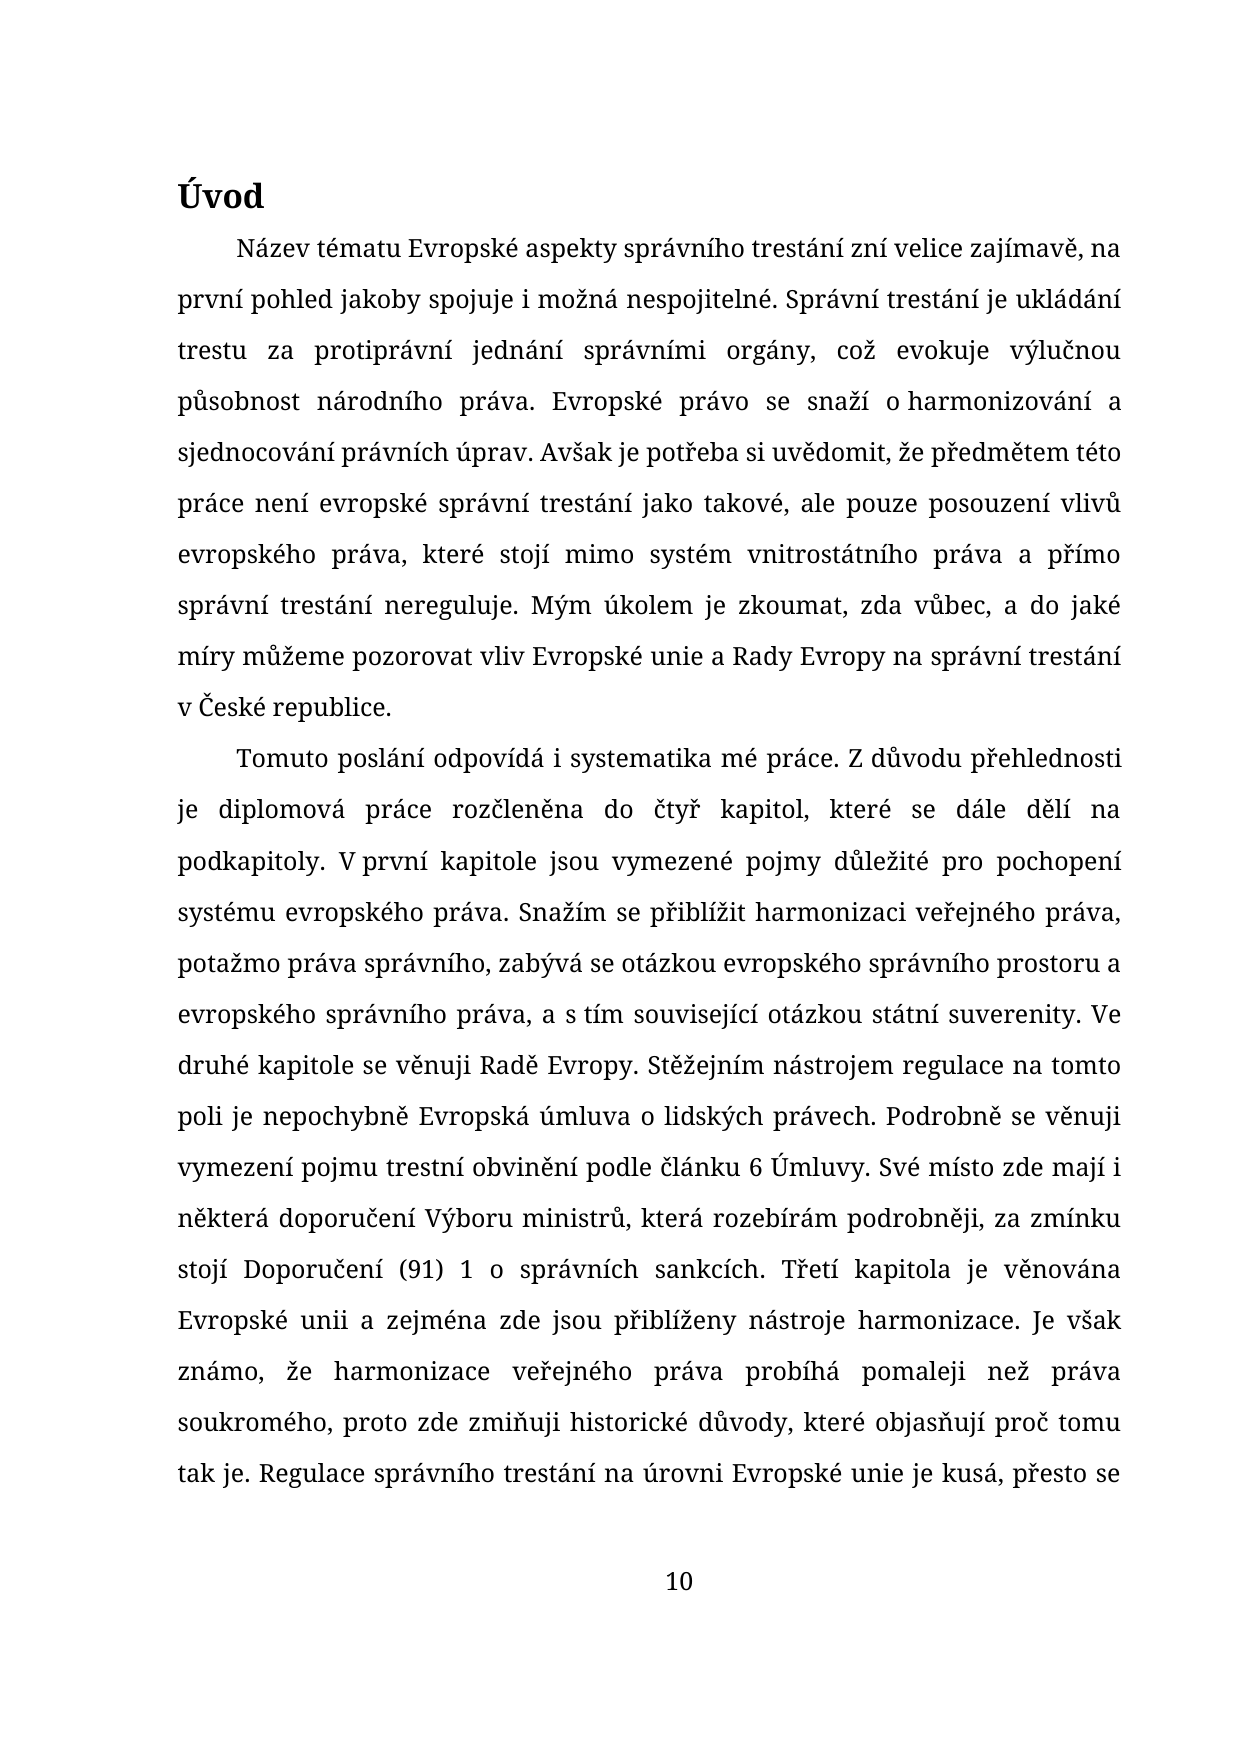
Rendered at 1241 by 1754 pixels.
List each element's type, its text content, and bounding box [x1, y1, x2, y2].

subtitle Úvod [177, 173, 1122, 218]
text Název tématu Evropské aspekty správního trestání zní velice zajímavě, na první pohled jakoby spojuje i možná nespojitelné. Správní trestání je ukládání trestu za protiprávní jednání správními orgány, což evokuje výlučnou působnost národního práva. Evropské právo se snaží o harmonizování a sjednocování právních úprav. Avšak je potřeba si uvědomit, že předmětem této práce není evropské správní trestání jako takové, ale pouze posouzení vlivů evropského práva, které stojí mimo systém vnitrostátního práva a přímo správní trestání nereguluje. Mým úkolem je zkoumat, zda vůbec, a do jaké míry můžeme pozorovat vliv Evropské unie a Rady Evropy na správní trestání v České republice. [177, 231, 1122, 724]
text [177, 741, 1122, 1490]
